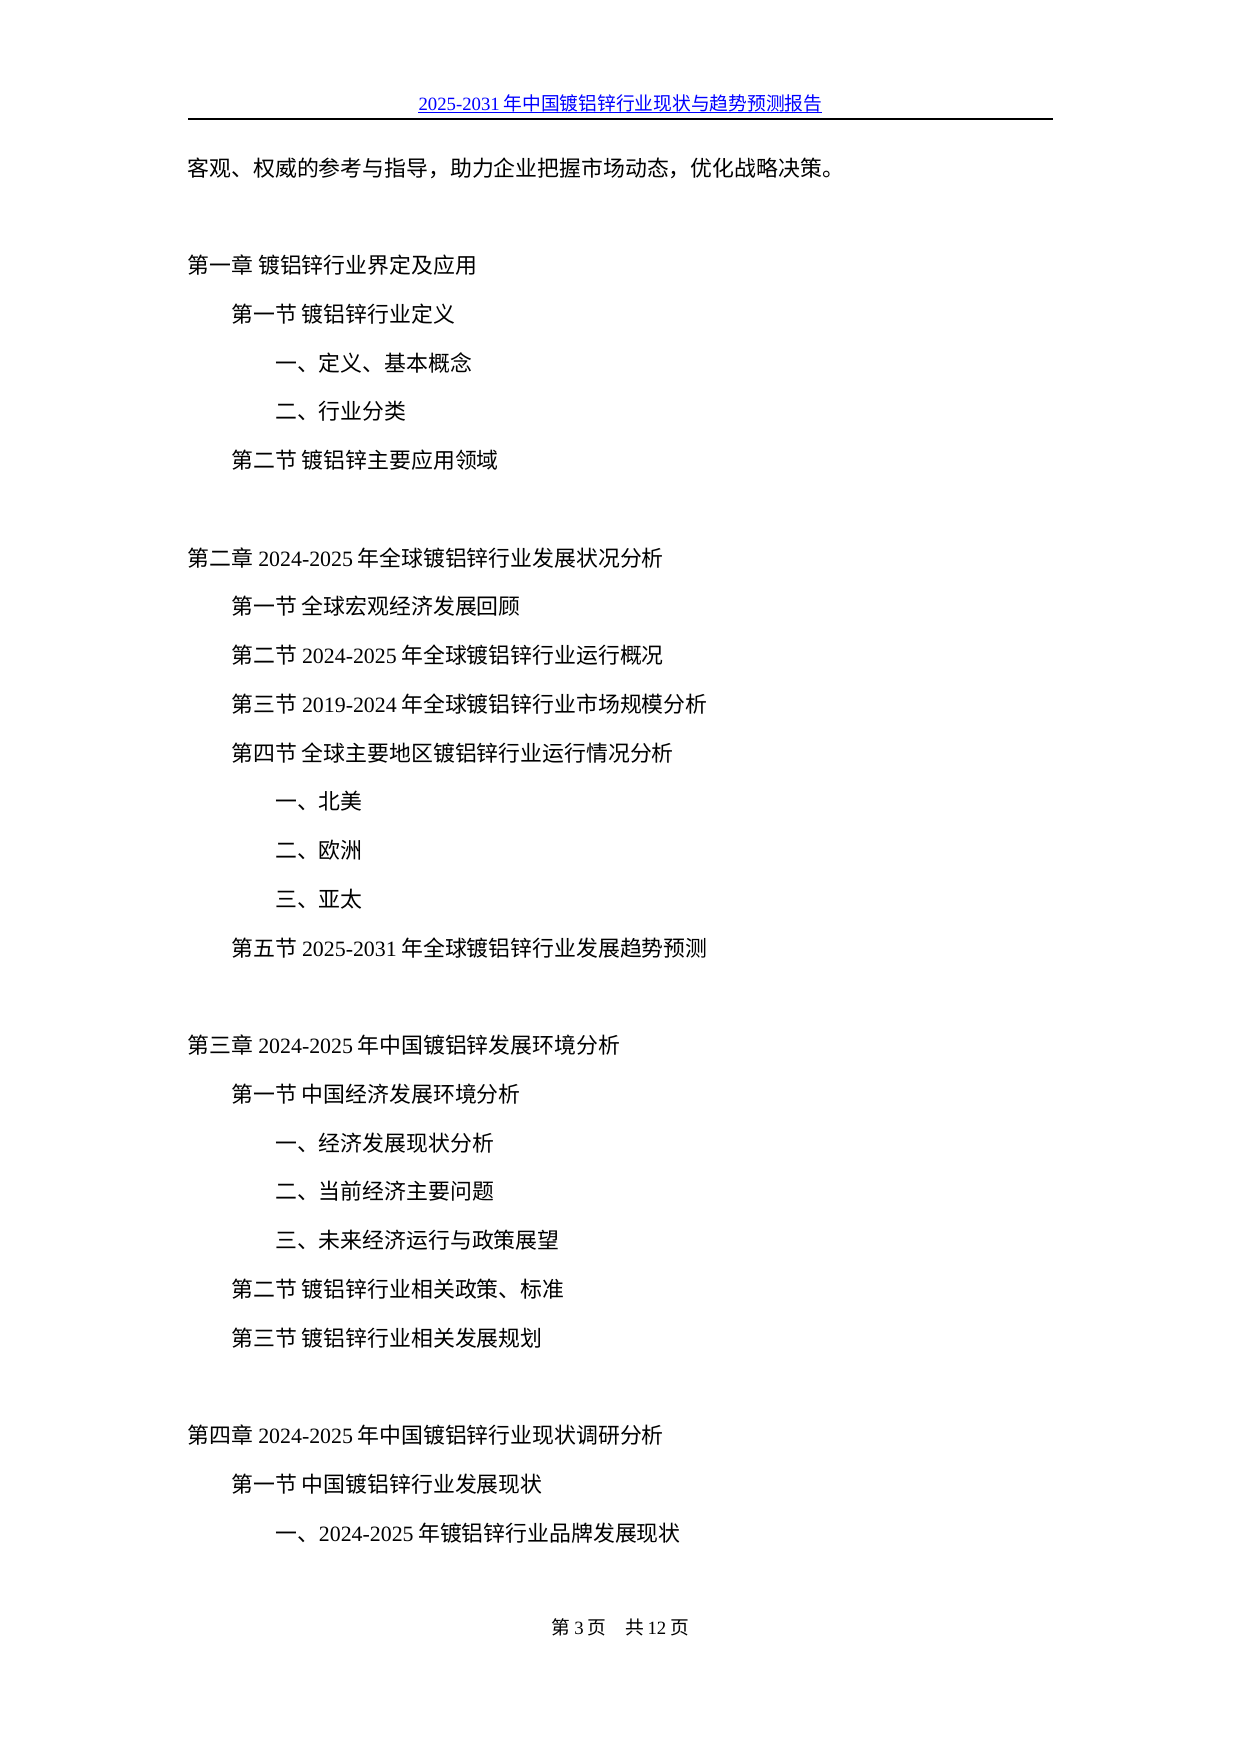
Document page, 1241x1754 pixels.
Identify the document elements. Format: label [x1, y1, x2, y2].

text [187, 150, 1053, 1548]
